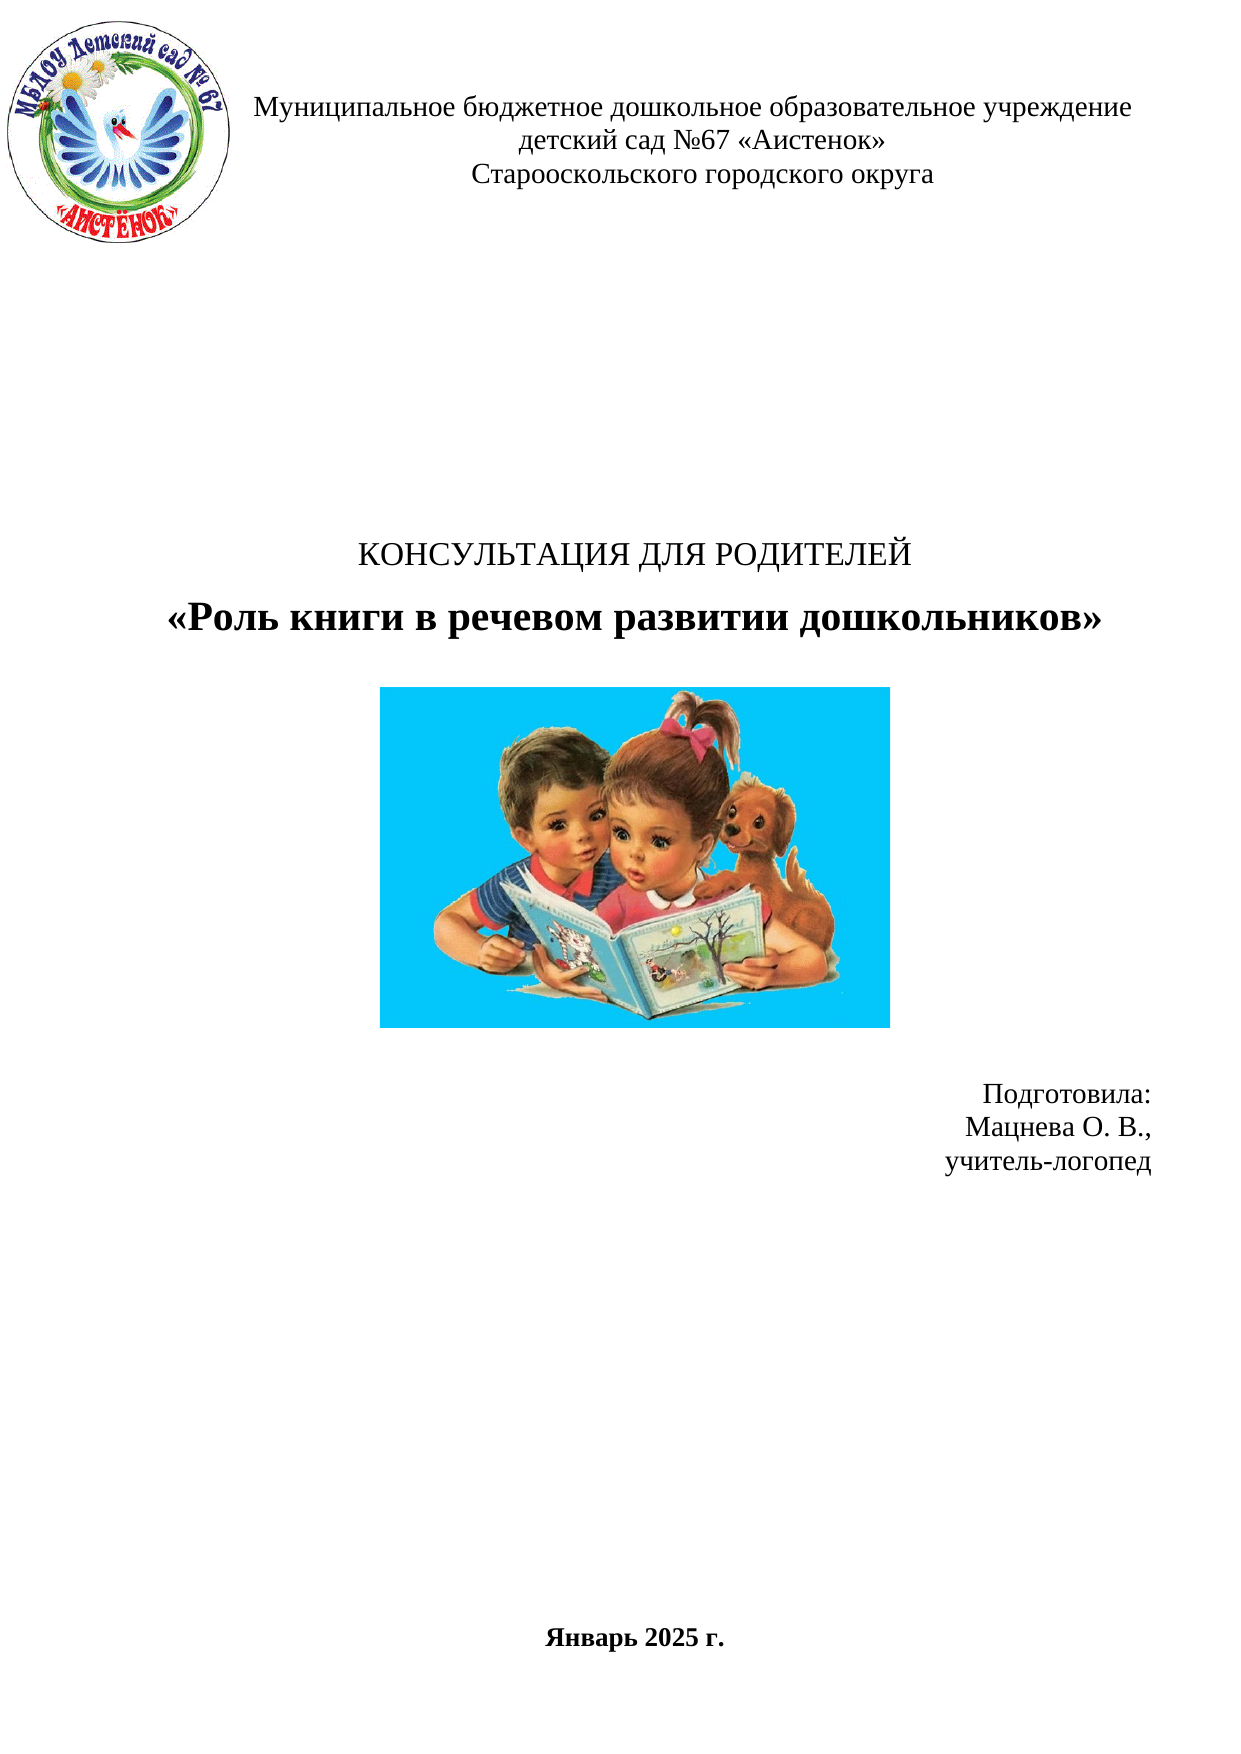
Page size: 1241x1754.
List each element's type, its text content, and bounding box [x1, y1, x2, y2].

text Старооскольского городского округа [235, 156, 1152, 189]
text Январь 2025 г. [118, 1621, 1152, 1653]
subtitle учитель-логопед [118, 1143, 1152, 1176]
picture [0, 17, 235, 252]
text КОНСУЛЬТАЦИЯ ДЛЯ РОДИТЕЛЕЙ [118, 534, 1152, 573]
subtitle Мацнева О. В., [118, 1109, 1152, 1143]
text детский сад №67 «Аистенок» [235, 122, 1152, 156]
text Муниципальное бюджетное дошкольное образовательное учреждение [235, 89, 1152, 122]
subtitle Подготовила: [118, 1076, 1152, 1109]
picture [434, 691, 840, 1020]
text «Роль книги в речевом развитии дошкольников» [118, 592, 1152, 640]
